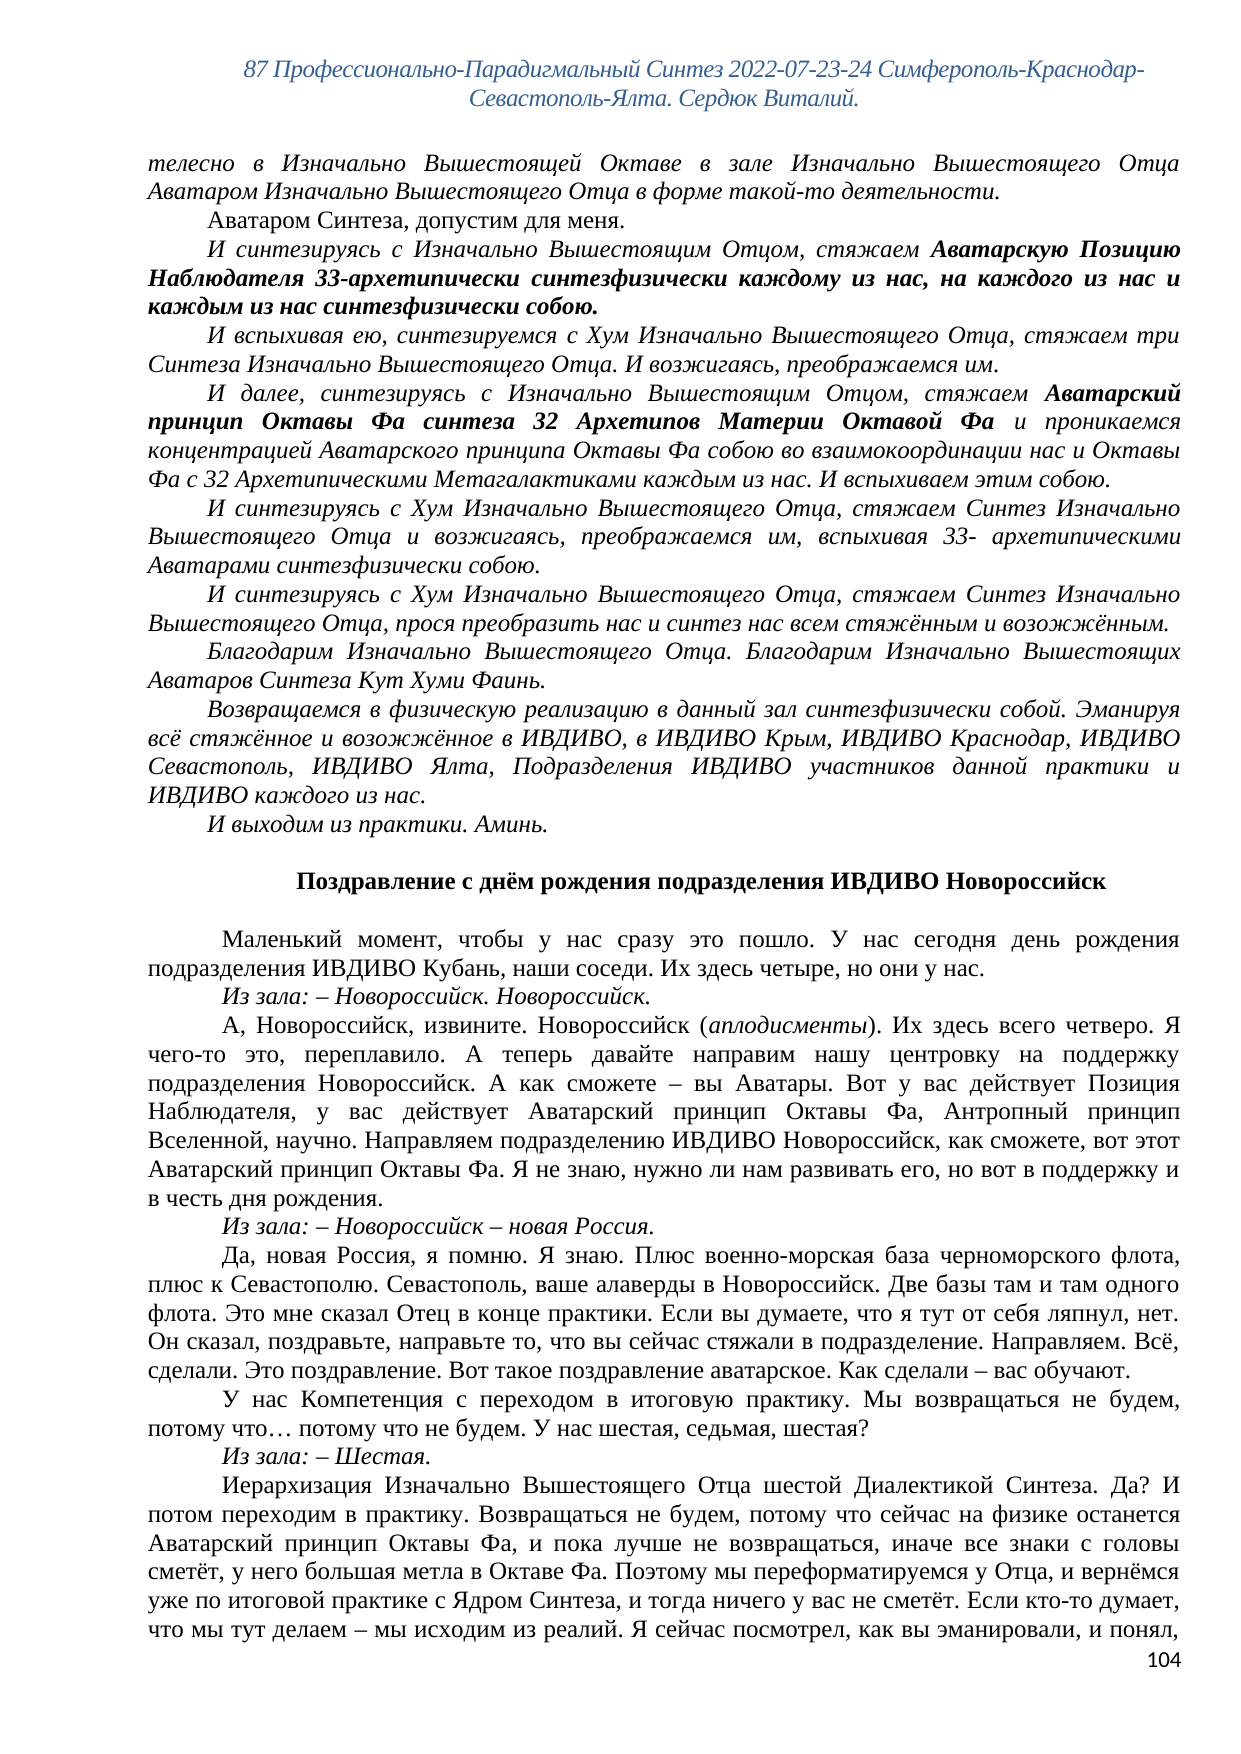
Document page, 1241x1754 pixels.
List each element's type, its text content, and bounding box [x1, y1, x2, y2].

text И вспыхивая ею, синтезируемся с Хум Изначально Вышестоящего Отца, стяжаем три Синтеза Изначально Вышестоящего Отца. И возжигаясь, преображаемся им. [148, 320, 1181, 378]
text Аватаром Синтеза, допустим для меня. [148, 205, 1181, 234]
text Благодарим Изначально Вышестоящего Отца. Благодарим Изначально Вышестоящих Аватаров Синтеза Кут Хуми Фаинь. [148, 636, 1181, 694]
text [148, 1470, 1181, 1643]
text Да, новая Россия, я помню. Я знаю. Плюс военно-морская база черноморского флота, плюс к Севастополю. Севастополь, ваше алаверды в Новороссийск. Две базы там и там одного флота. Это мне сказал Отец в конце практики. Если вы думаете, что я тут от себя ляпнул, нет. Он сказал, поздравьте, направьте то, что вы сейчас стяжали в подразделение. Направляем. Всё, сделали. Это поздравление. Вот такое поздравление аватарское. Как сделали – вас обучают. [148, 1240, 1181, 1384]
text Из зала: – Новороссийск – новая Россия. [148, 1211, 1181, 1240]
text И синтезируясь с Изначально Вышестоящим Отцом, стяжаем Аватарскую Позицию Наблюдателя 33-архетипически синтезфизически каждому из нас, на каждого из нас и каждым из нас синтезфизически собою. [148, 234, 1181, 320]
text И далее, синтезируясь с Изначально Вышестоящим Отцом, стяжаем Аватарский принцип Октавы Фа синтеза 32 Архетипов Материи Октавой Фа и проникаемся концентрацией Аватарского принципа Октавы Фа собою во взаимокоординации нас и Октавы Фа с 32 Архетипическими Метагалактиками каждым из нас. И вспыхиваем этим собою. [148, 378, 1181, 493]
text И выходим из практики. Аминь. [148, 809, 1181, 838]
text Из зала: – Новороссийск. Новороссийск. [148, 981, 1181, 1010]
text Поздравление с днём рождения подразделения ИВДИВО Новороссийск [148, 866, 1181, 895]
text И синтезируясь с Хум Изначально Вышестоящего Отца, стяжаем Синтез Изначально Вышестоящего Отца и возжигаясь, преображаемся им, вспыхивая 33- архетипическими Аватарами синтезфизически собою. [148, 493, 1181, 579]
text У нас Компетенция с переходом в итоговую практику. Мы возвращаться не будем, потому что… потому что не будем. У нас шестая, седьмая, шестая? [148, 1384, 1181, 1441]
text Маленький момент, чтобы у нас сразу это пошло. У нас сегодня день рождения подразделения ИВДИВО Кубань, наши соседи. Их здесь четыре, но они у нас. [148, 924, 1181, 981]
text Возвращаемся в физическую реализацию в данный зал синтезфизически собой. Эманируя всё стяжённое и возожжённое в ИВДИВО, в ИВДИВО Крым, ИВДИВО Краснодар, ИВДИВО Севастополь, ИВДИВО Ялта, Подразделения ИВДИВО участников данной практики и ИВДИВО каждого из нас. [148, 694, 1181, 809]
text И синтезируясь с Хум Изначально Вышестоящего Отца, стяжаем Синтез Изначально Вышестоящего Отца, прося преобразить нас и синтез нас всем стяжённым и возожжённым. [148, 579, 1181, 636]
text Из зала: – Шестая. [148, 1441, 1181, 1470]
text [148, 148, 1181, 205]
text А, Новороссийск, извините. Новороссийск (аплодисменты). Их здесь всего четверо. Я чего-то это, переплавило. А теперь давайте направим нашу центровку на поддержку подразделения Новороссийск. А как сможете – вы Аватары. Вот у вас действует Позиция Наблюдателя, у вас действует Аватарский принцип Октавы Фа, Антропный принцип Вселенной, научно. Направляем подразделению ИВДИВО Новороссийск, как сможете, вот этот Аватарский принцип Октавы Фа. Я не знаю, нужно ли нам развивать его, но вот в поддержку и в честь дня рождения. [148, 1010, 1181, 1211]
